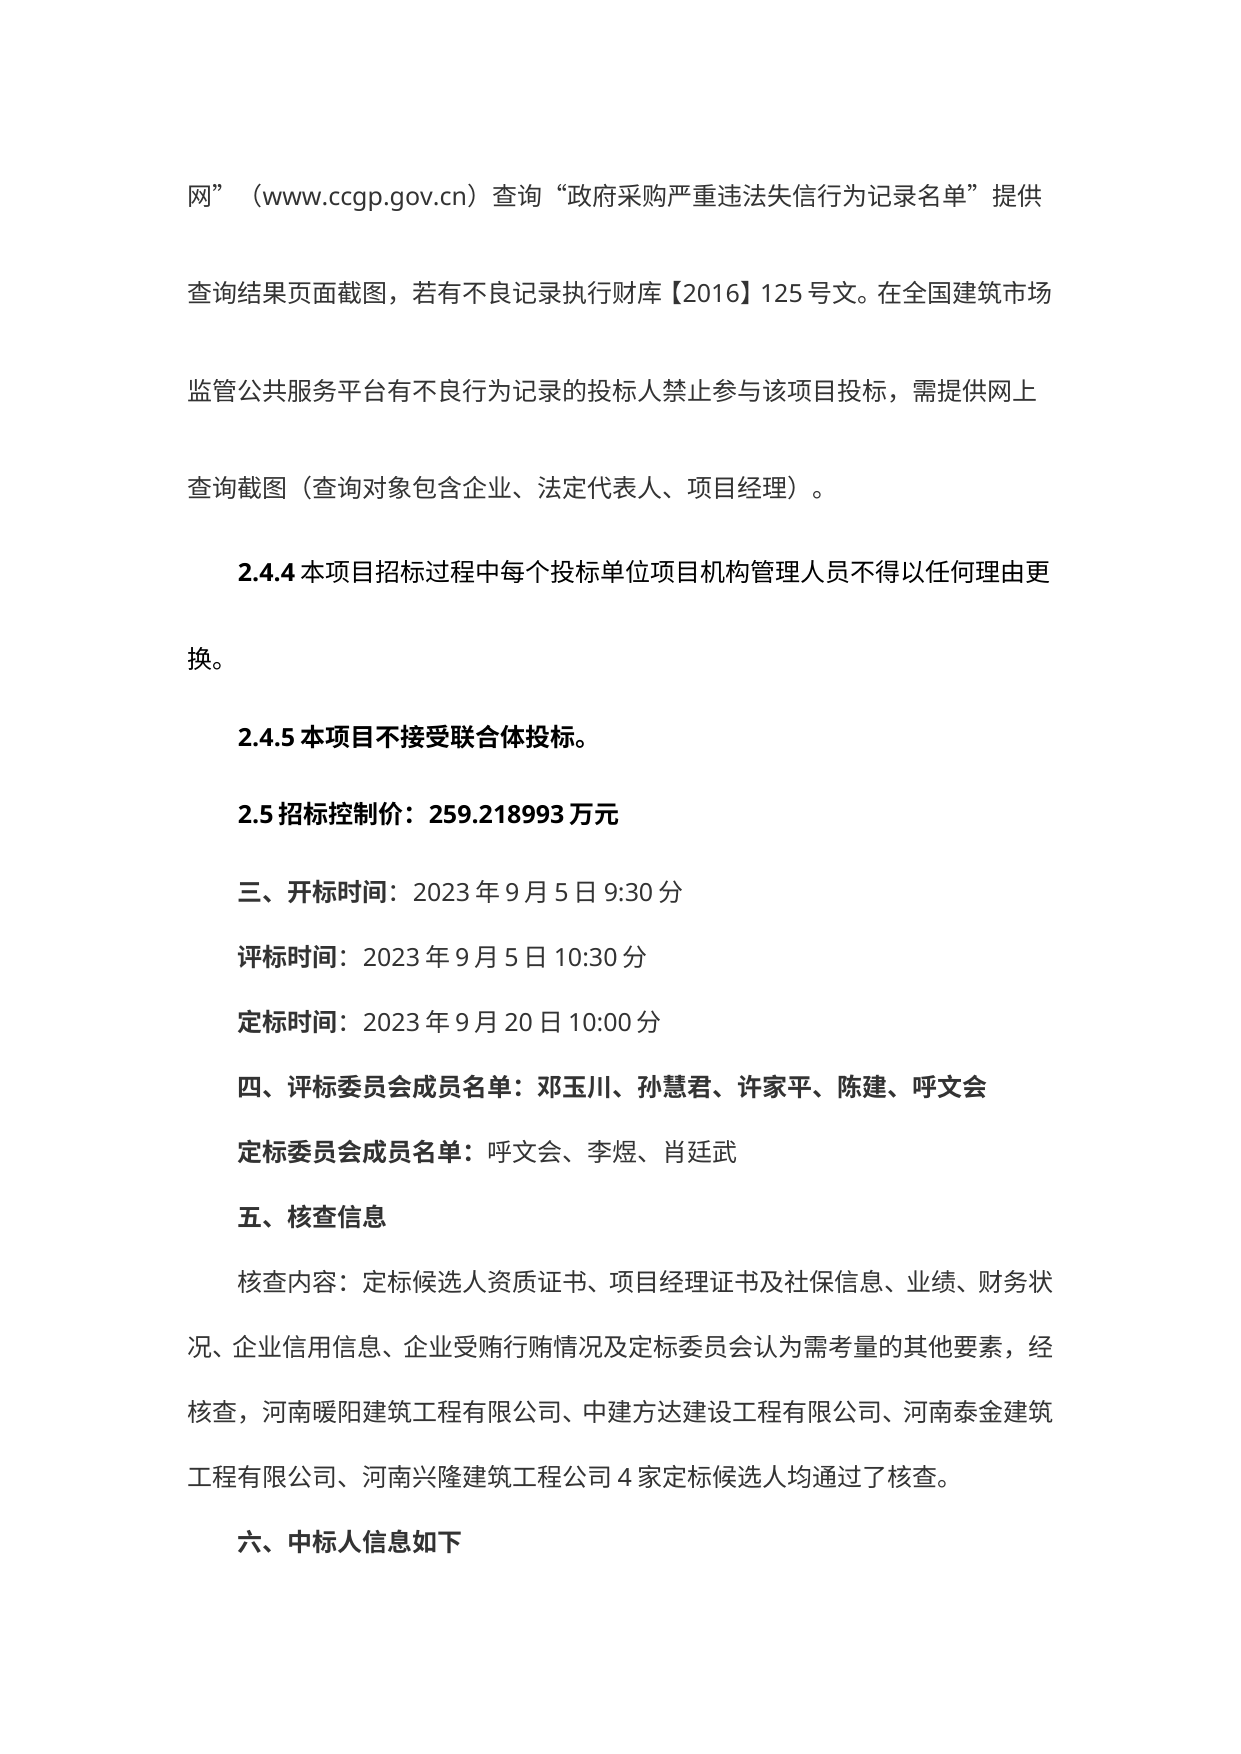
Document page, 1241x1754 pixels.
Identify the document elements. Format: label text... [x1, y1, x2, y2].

text 四、评标委员会成员名单：邓玉川、孙慧君、许家平、陈建、呼文会 [187, 1151, 1053, 1216]
text 定标委员会成员名单：呼文会、李煜、肖廷武 [187, 1216, 1053, 1281]
text 2.5招标控制价：259.218993万元 [187, 878, 1053, 943]
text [187, 1346, 1053, 1541]
text 五、核查信息 [187, 1281, 1053, 1346]
text 三、开标时间：2023年9月5日9:30分 [187, 956, 1053, 1021]
text 2.4.4本项目招标过程中每个投标单位项目机构管理人员不得以任何理由更换。 [187, 635, 1053, 788]
text 2.4.5本项目不接受联合体投标。 [187, 800, 1053, 865]
text 定标时间：2023年9月20日10:00分 [187, 1086, 1053, 1151]
text 评标时间：2023年9月5日10:30分 [187, 1021, 1053, 1086]
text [187, 162, 1053, 617]
